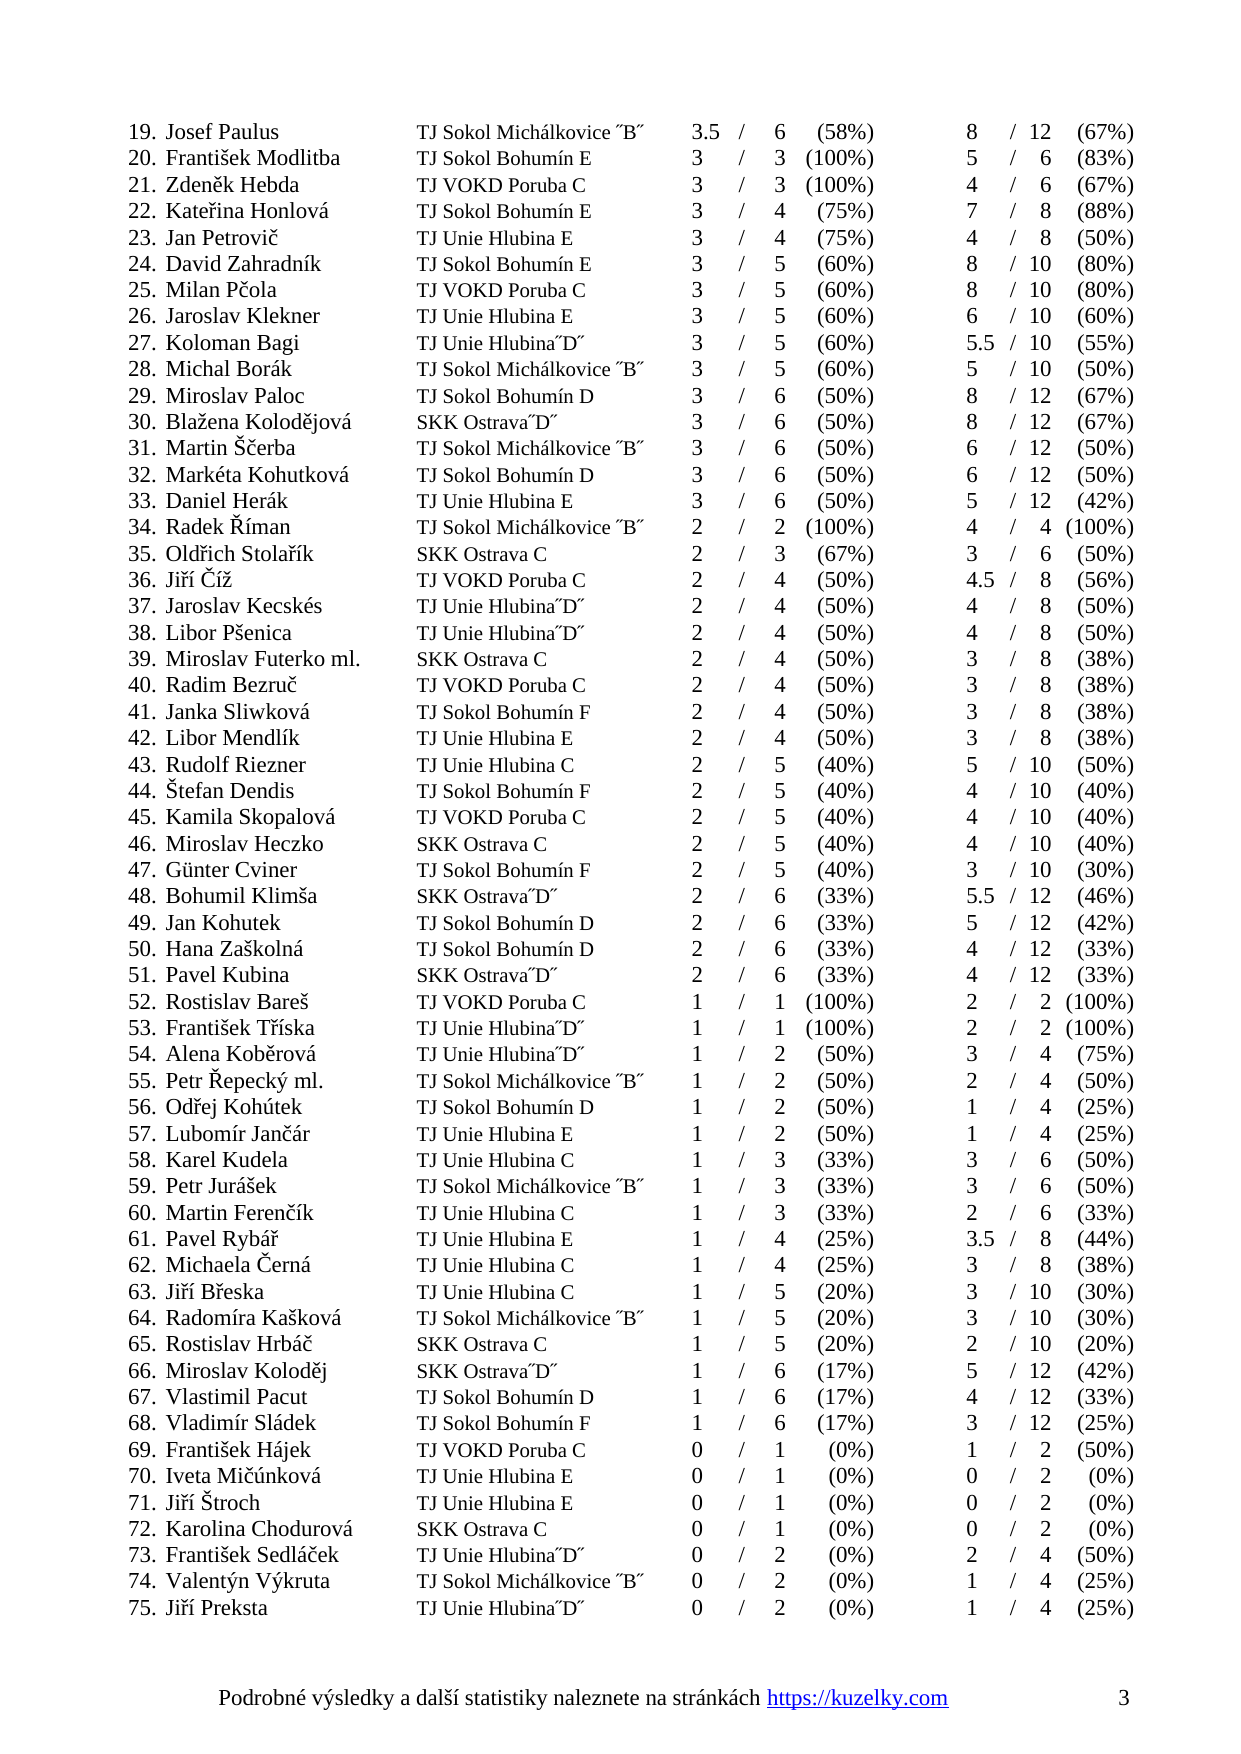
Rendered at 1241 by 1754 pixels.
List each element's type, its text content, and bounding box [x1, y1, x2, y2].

text 39. Miroslav Futerko ml. SKK Ostrava C 2 / 4 (50%) 3 / 8 (38%) [106, 645, 1134, 672]
text 45. Kamila Skopalová TJ VOKD Poruba C 2 / 5 (40%) 4 / 10 (40%) [106, 803, 1134, 830]
text 64. Radomíra Kašková TJ Sokol Michálkovice ˝B˝ 1 / 5 (20%) 3 / 10 (30%) [106, 1304, 1134, 1330]
text 53. František Tříska TJ Unie Hlubina˝D˝ 1 / 1 (100%) 2 / 2 (100%) [106, 1014, 1134, 1041]
text 62. Michaela Černá TJ Unie Hlubina C 1 / 4 (25%) 3 / 8 (38%) [106, 1251, 1134, 1278]
text 55. Petr Řepecký ml. TJ Sokol Michálkovice ˝B˝ 1 / 2 (50%) 2 / 4 (50%) [106, 1067, 1134, 1093]
text 73. František Sedláček TJ Unie Hlubina˝D˝ 0 / 2 (0%) 2 / 4 (50%) [106, 1541, 1134, 1568]
text 52. Rostislav Bareš TJ VOKD Poruba C 1 / 1 (100%) 2 / 2 (100%) [106, 988, 1134, 1014]
text 71. Jiří Štroch TJ Unie Hlubina E 0 / 1 (0%) 0 / 2 (0%) [106, 1488, 1134, 1515]
text 74. Valentýn Výkruta TJ Sokol Michálkovice ˝B˝ 0 / 2 (0%) 1 / 4 (25%) [106, 1568, 1134, 1594]
text 54. Alena Koběrová TJ Unie Hlubina˝D˝ 1 / 2 (50%) 3 / 4 (75%) [106, 1041, 1134, 1067]
text 19. Josef Paulus TJ Sokol Michálkovice ˝B˝ 3.5 / 6 (58%) 8 / 12 (67%) [106, 118, 1134, 144]
text 66. Miroslav Koloděj SKK Ostrava˝D˝ 1 / 6 (17%) 5 / 12 (42%) [106, 1357, 1134, 1383]
text 40. Radim Bezruč TJ VOKD Poruba C 2 / 4 (50%) 3 / 8 (38%) [106, 672, 1134, 698]
text 21. Zdeněk Hebda TJ VOKD Poruba C 3 / 3 (100%) 4 / 6 (67%) [106, 171, 1134, 197]
text 60. Martin Ferenčík TJ Unie Hlubina C 1 / 3 (33%) 2 / 6 (33%) [106, 1199, 1134, 1225]
text 65. Rostislav Hrbáč SKK Ostrava C 1 / 5 (20%) 2 / 10 (20%) [106, 1330, 1134, 1357]
text 37. Jaroslav Kecskés TJ Unie Hlubina˝D˝ 2 / 4 (50%) 4 / 8 (50%) [106, 592, 1134, 619]
text 67. Vlastimil Pacut TJ Sokol Bohumín D 1 / 6 (17%) 4 / 12 (33%) [106, 1383, 1134, 1409]
text 61. Pavel Rybář TJ Unie Hlubina E 1 / 4 (25%) 3.5 / 8 (44%) [106, 1225, 1134, 1251]
text 35. Oldřich Stolařík SKK Ostrava C 2 / 3 (67%) 3 / 6 (50%) [106, 540, 1134, 566]
text 24. David Zahradník TJ Sokol Bohumín E 3 / 5 (60%) 8 / 10 (80%) [106, 250, 1134, 276]
text 29. Miroslav Paloc TJ Sokol Bohumín D 3 / 6 (50%) 8 / 12 (67%) [106, 382, 1134, 408]
text 43. Rudolf Riezner TJ Unie Hlubina C 2 / 5 (40%) 5 / 10 (50%) [106, 751, 1134, 777]
text 59. Petr Jurášek TJ Sokol Michálkovice ˝B˝ 1 / 3 (33%) 3 / 6 (50%) [106, 1172, 1134, 1199]
text 27. Koloman Bagi TJ Unie Hlubina˝D˝ 3 / 5 (60%) 5.5 / 10 (55%) [106, 329, 1134, 355]
text 20. František Modlitba TJ Sokol Bohumín E 3 / 3 (100%) 5 / 6 (83%) [106, 144, 1134, 171]
text 75. Jiří Preksta TJ Unie Hlubina˝D˝ 0 / 2 (0%) 1 / 4 (25%) [106, 1594, 1134, 1620]
text 32. Markéta Kohutková TJ Sokol Bohumín D 3 / 6 (50%) 6 / 12 (50%) [106, 461, 1134, 487]
text 25. Milan Pčola TJ VOKD Poruba C 3 / 5 (60%) 8 / 10 (80%) [106, 276, 1134, 303]
text 58. Karel Kudela TJ Unie Hlubina C 1 / 3 (33%) 3 / 6 (50%) [106, 1146, 1134, 1172]
text 41. Janka Sliwková TJ Sokol Bohumín F 2 / 4 (50%) 3 / 8 (38%) [106, 698, 1134, 724]
text 51. Pavel Kubina SKK Ostrava˝D˝ 2 / 6 (33%) 4 / 12 (33%) [106, 961, 1134, 988]
text 47. Günter Cviner TJ Sokol Bohumín F 2 / 5 (40%) 3 / 10 (30%) [106, 856, 1134, 882]
text 44. Štefan Dendis TJ Sokol Bohumín F 2 / 5 (40%) 4 / 10 (40%) [106, 777, 1134, 803]
text 48. Bohumil Klimša SKK Ostrava˝D˝ 2 / 6 (33%) 5.5 / 12 (46%) [106, 882, 1134, 909]
text 63. Jiří Břeska TJ Unie Hlubina C 1 / 5 (20%) 3 / 10 (30%) [106, 1278, 1134, 1304]
text 68. Vladimír Sládek TJ Sokol Bohumín F 1 / 6 (17%) 3 / 12 (25%) [106, 1409, 1134, 1436]
text 69. František Hájek TJ VOKD Poruba C 0 / 1 (0%) 1 / 2 (50%) [106, 1436, 1134, 1462]
text 56. Odřej Kohútek TJ Sokol Bohumín D 1 / 2 (50%) 1 / 4 (25%) [106, 1093, 1134, 1119]
text 34. Radek Říman TJ Sokol Michálkovice ˝B˝ 2 / 2 (100%) 4 / 4 (100%) [106, 513, 1134, 540]
text 26. Jaroslav Klekner TJ Unie Hlubina E 3 / 5 (60%) 6 / 10 (60%) [106, 303, 1134, 329]
text 49. Jan Kohutek TJ Sokol Bohumín D 2 / 6 (33%) 5 / 12 (42%) [106, 909, 1134, 935]
text 30. Blažena Kolodějová SKK Ostrava˝D˝ 3 / 6 (50%) 8 / 12 (67%) [106, 408, 1134, 434]
text 33. Daniel Herák TJ Unie Hlubina E 3 / 6 (50%) 5 / 12 (42%) [106, 487, 1134, 513]
text 72. Karolina Chodurová SKK Ostrava C 0 / 1 (0%) 0 / 2 (0%) [106, 1515, 1134, 1541]
text 31. Martin Ščerba TJ Sokol Michálkovice ˝B˝ 3 / 6 (50%) 6 / 12 (50%) [106, 434, 1134, 461]
text 50. Hana Zaškolná TJ Sokol Bohumín D 2 / 6 (33%) 4 / 12 (33%) [106, 935, 1134, 961]
text 46. Miroslav Heczko SKK Ostrava C 2 / 5 (40%) 4 / 10 (40%) [106, 830, 1134, 856]
text 23. Jan Petrovič TJ Unie Hlubina E 3 / 4 (75%) 4 / 8 (50%) [106, 223, 1134, 250]
text 42. Libor Mendlík TJ Unie Hlubina E 2 / 4 (50%) 3 / 8 (38%) [106, 724, 1134, 751]
text 38. Libor Pšenica TJ Unie Hlubina˝D˝ 2 / 4 (50%) 4 / 8 (50%) [106, 619, 1134, 645]
text 57. Lubomír Jančár TJ Unie Hlubina E 1 / 2 (50%) 1 / 4 (25%) [106, 1119, 1134, 1146]
text 36. Jiří Číž TJ VOKD Poruba C 2 / 4 (50%) 4.5 / 8 (56%) [106, 566, 1134, 592]
text 70. Iveta Mičúnková TJ Unie Hlubina E 0 / 1 (0%) 0 / 2 (0%) [106, 1462, 1134, 1488]
text 22. Kateřina Honlová TJ Sokol Bohumín E 3 / 4 (75%) 7 / 8 (88%) [106, 197, 1134, 223]
text 28. Michal Borák TJ Sokol Michálkovice ˝B˝ 3 / 5 (60%) 5 / 10 (50%) [106, 355, 1134, 382]
